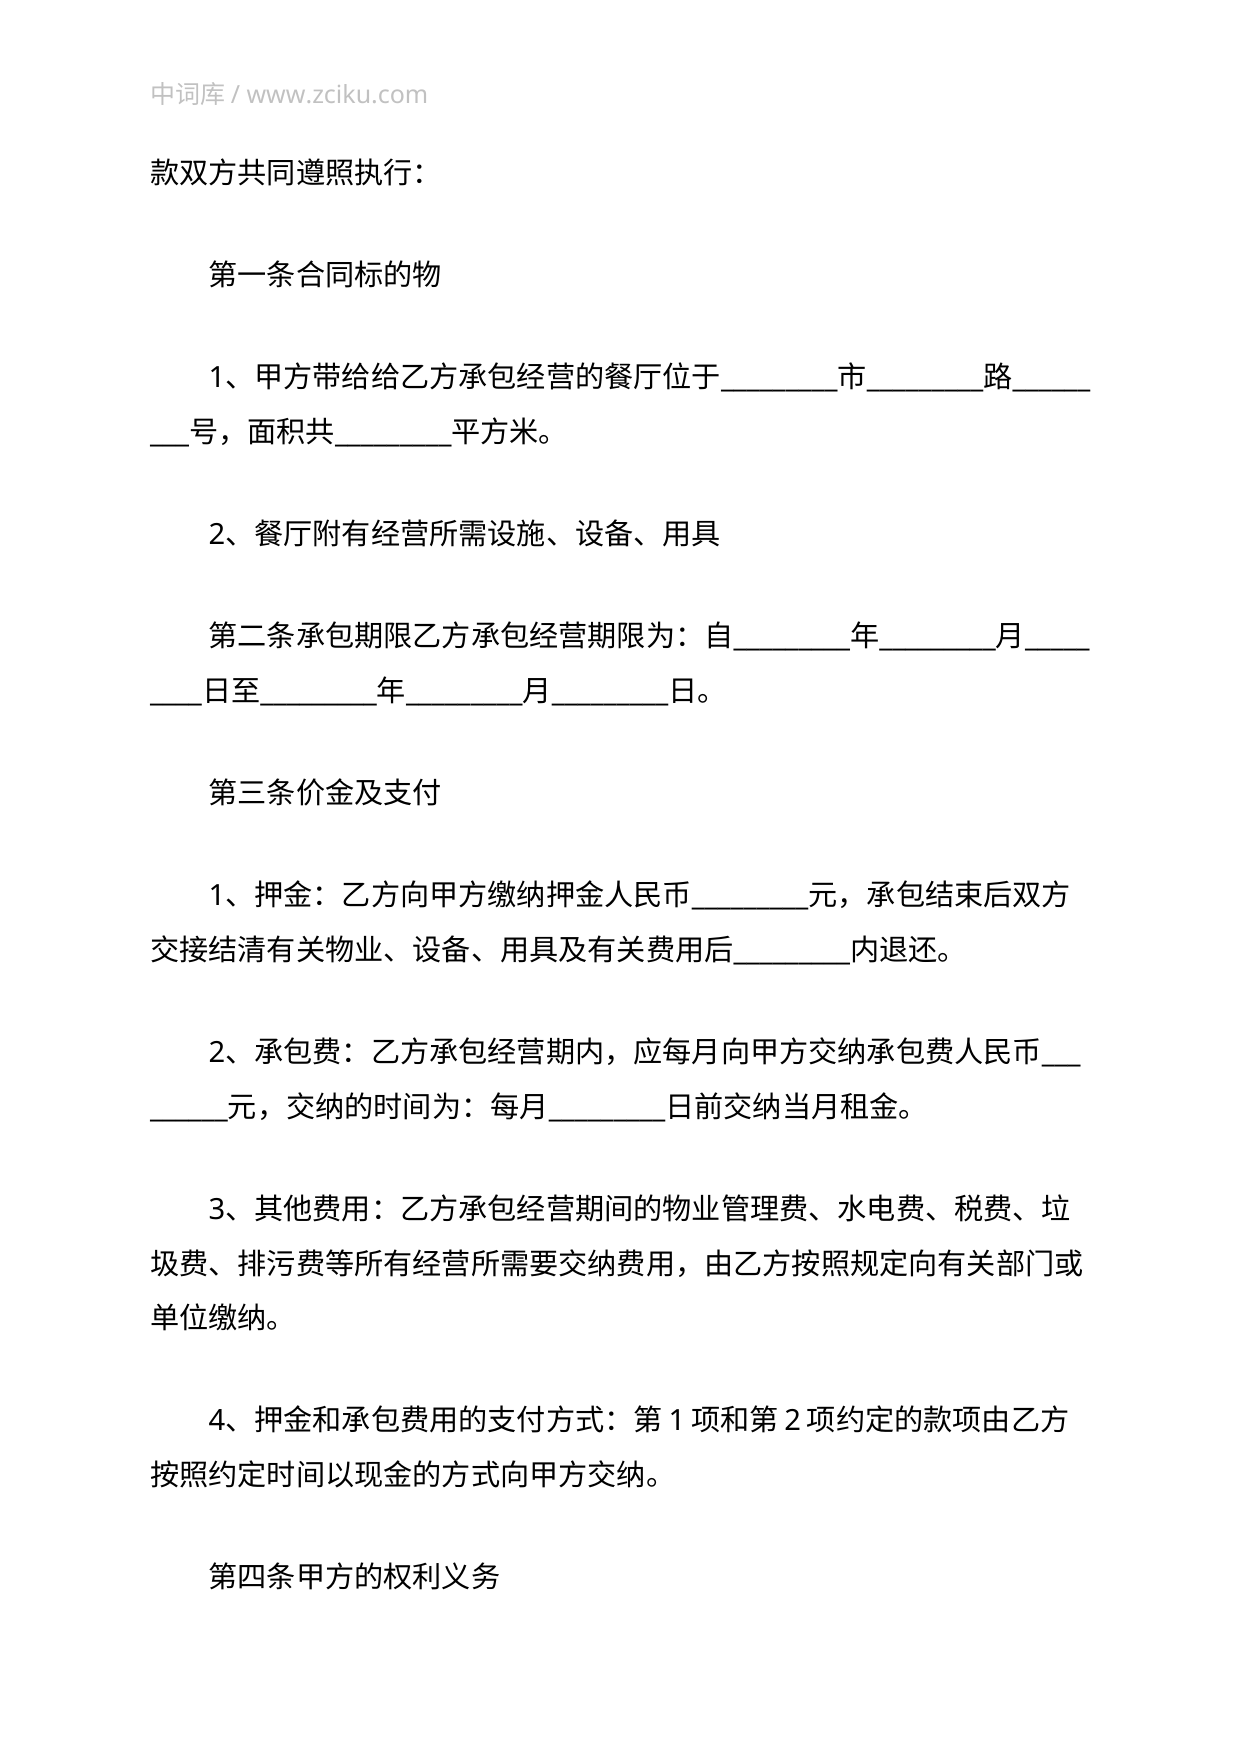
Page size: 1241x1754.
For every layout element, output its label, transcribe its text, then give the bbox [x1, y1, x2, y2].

text 3、其他费用：乙方承包经营期间的物业管理费、水电费、税费、垃圾费、排污费等所有经营所需要交纳费用，由乙方按照规定向有关部门或单位缴纳。 [150, 1185, 1090, 1337]
text 1、押金：乙方向甲方缴纳押金人民币_________元，承包结束后双方交接结清有关物业、设备、用具及有关费用后_________内退还。 [150, 871, 1090, 969]
text 4、押金和承包费用的支付方式：第1项和第2项约定的款项由乙方按照约定时间以现金的方式向甲方交纳。 [150, 1397, 1090, 1494]
text 第二条承包期限乙方承包经营期限为：自_________年_________月_________日至_________年_________月_________日。 [150, 612, 1090, 710]
text 2、承包费：乙方承包经营期内，应每月向甲方交纳承包费人民币_________元，交纳的时间为：每月_________日前交纳当月租金。 [150, 1028, 1090, 1126]
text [150, 150, 1090, 192]
text 第一条合同标的物 [150, 252, 1090, 294]
text 1、甲方带给给乙方承包经营的餐厅位于_________市_________路_________号，面积共_________平方米。 [150, 353, 1090, 451]
text 第四条甲方的权利义务 [150, 1554, 1090, 1596]
text 第三条价金及支付 [150, 769, 1090, 812]
text 2、餐厅附有经营所需设施、设备、用具 [150, 511, 1090, 553]
